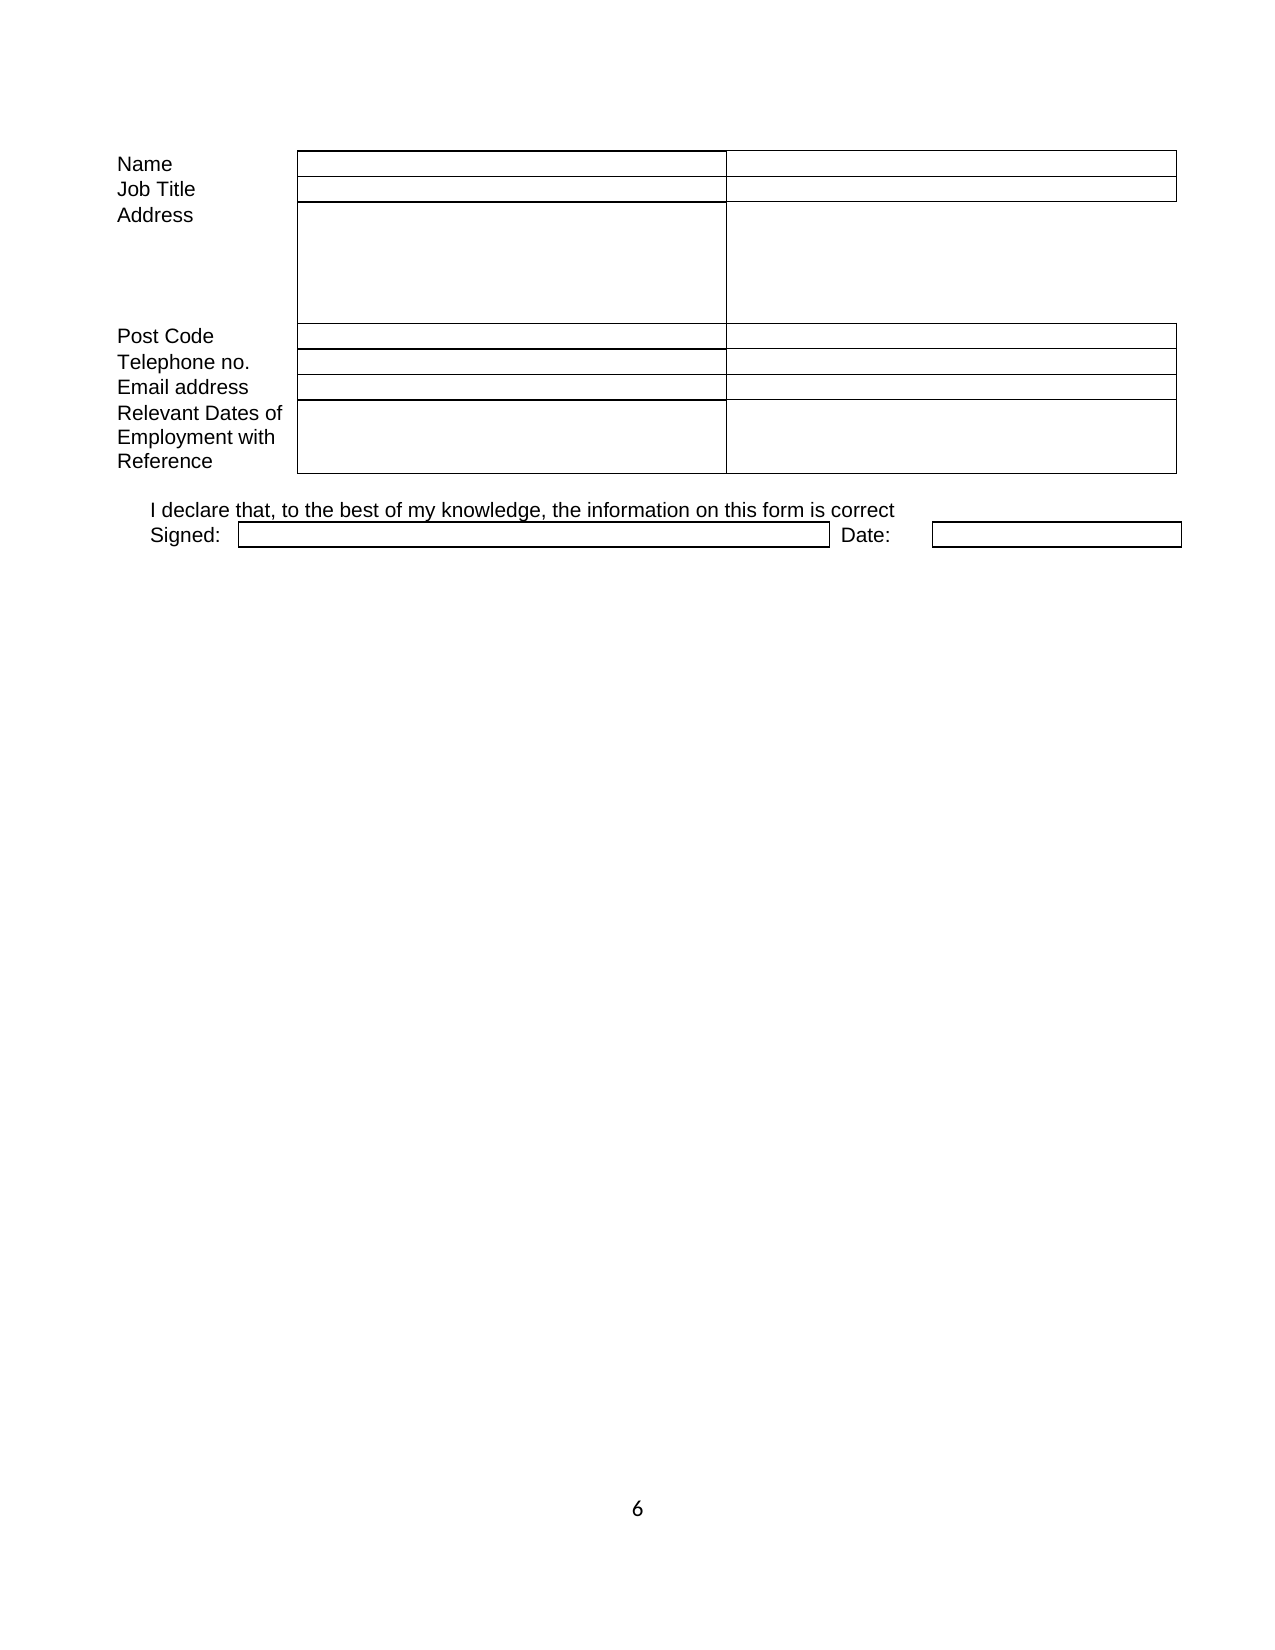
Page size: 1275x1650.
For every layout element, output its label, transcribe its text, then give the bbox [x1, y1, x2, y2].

table_cell Telephone no. [106, 348, 297, 373]
table_cell Post Code [106, 323, 297, 348]
table_cell Email address [106, 374, 297, 399]
text I declare that, to the best of my knowledge, the information on this form is correct [150, 497, 1125, 521]
table_cell Name [106, 150, 297, 176]
table_header [239, 523, 829, 546]
table_cell [298, 203, 726, 322]
table_cell [727, 375, 1176, 399]
table_cell [727, 177, 1176, 201]
table_cell [727, 400, 1176, 472]
table_header Signed: [139, 521, 238, 546]
table_cell [298, 152, 726, 176]
table_cell [298, 324, 726, 348]
table_cell [298, 401, 726, 472]
table_cell Address [106, 201, 297, 322]
table_cell Job Title [106, 176, 297, 201]
table_header Date: [830, 521, 932, 546]
table_cell [727, 349, 1176, 373]
table_header [933, 523, 1181, 546]
table_cell Relevant Dates of Employment with Reference [106, 399, 297, 472]
table_cell [298, 350, 726, 373]
table_cell [298, 375, 726, 399]
table_cell [727, 324, 1176, 348]
table_cell [298, 177, 726, 201]
table_cell [727, 151, 1176, 176]
